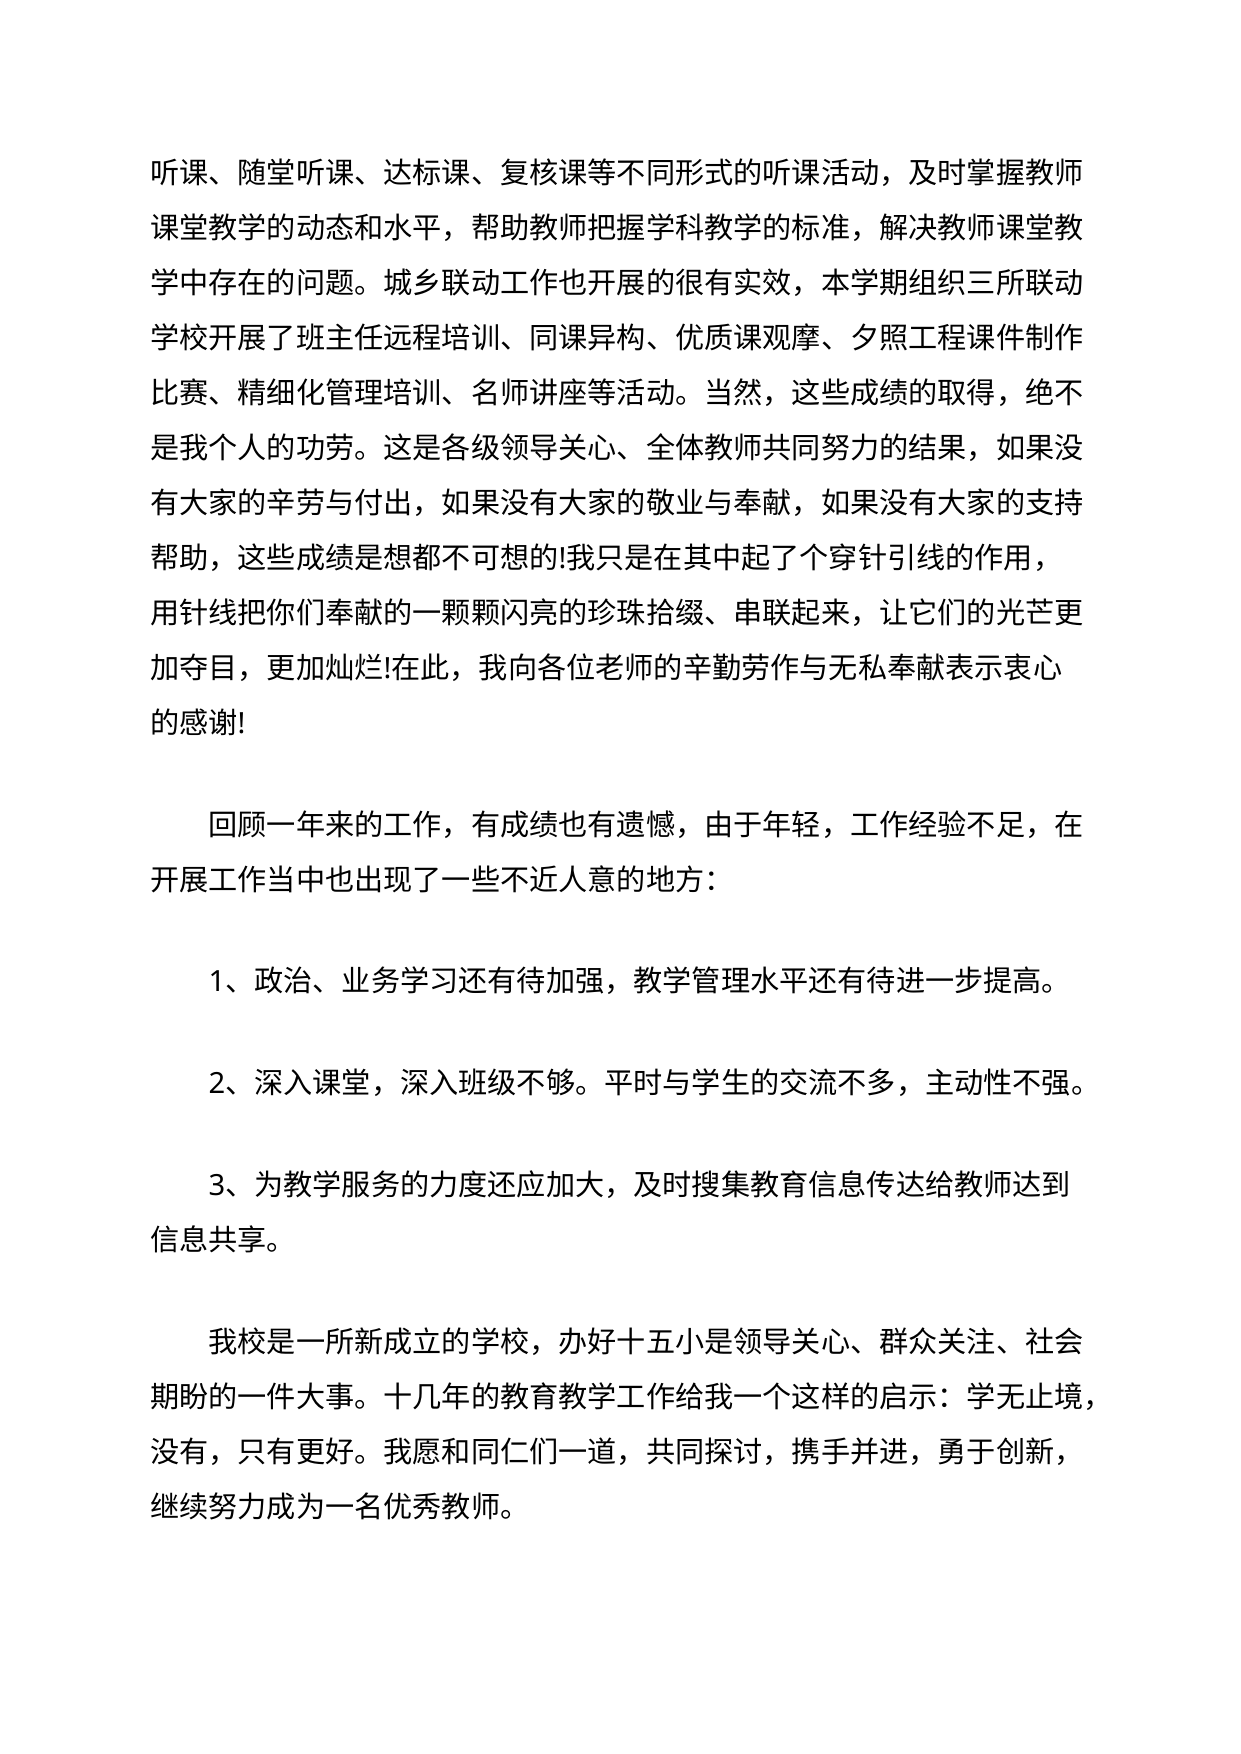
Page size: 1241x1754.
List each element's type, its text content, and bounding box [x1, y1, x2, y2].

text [150, 150, 1090, 742]
text 我校是一所新成立的学校，办好十五小是领导关心、群众关注、社会期盼的一件大事。十几年的教育教学工作给我一个这样的启示：学无止境，没有，只有更好。我愿和同仁们一道，共同探讨，携手并进，勇于创新，继续努力成为一名优秀教师。 [150, 1318, 1090, 1526]
text 2、深入课堂，深入班级不够。平时与学生的交流不多，主动性不强。 [150, 1060, 1090, 1102]
text 3、为教学服务的力度还应加大，及时搜集教育信息传达给教师达到信息共享。 [150, 1162, 1090, 1259]
text 1、政治、业务学习还有待加强，教学管理水平还有待进一步提高。 [150, 958, 1090, 1000]
text 回顾一年来的工作，有成绩也有遗憾，由于年轻，工作经验不足，在开展工作当中也出现了一些不近人意的地方： [150, 801, 1090, 898]
